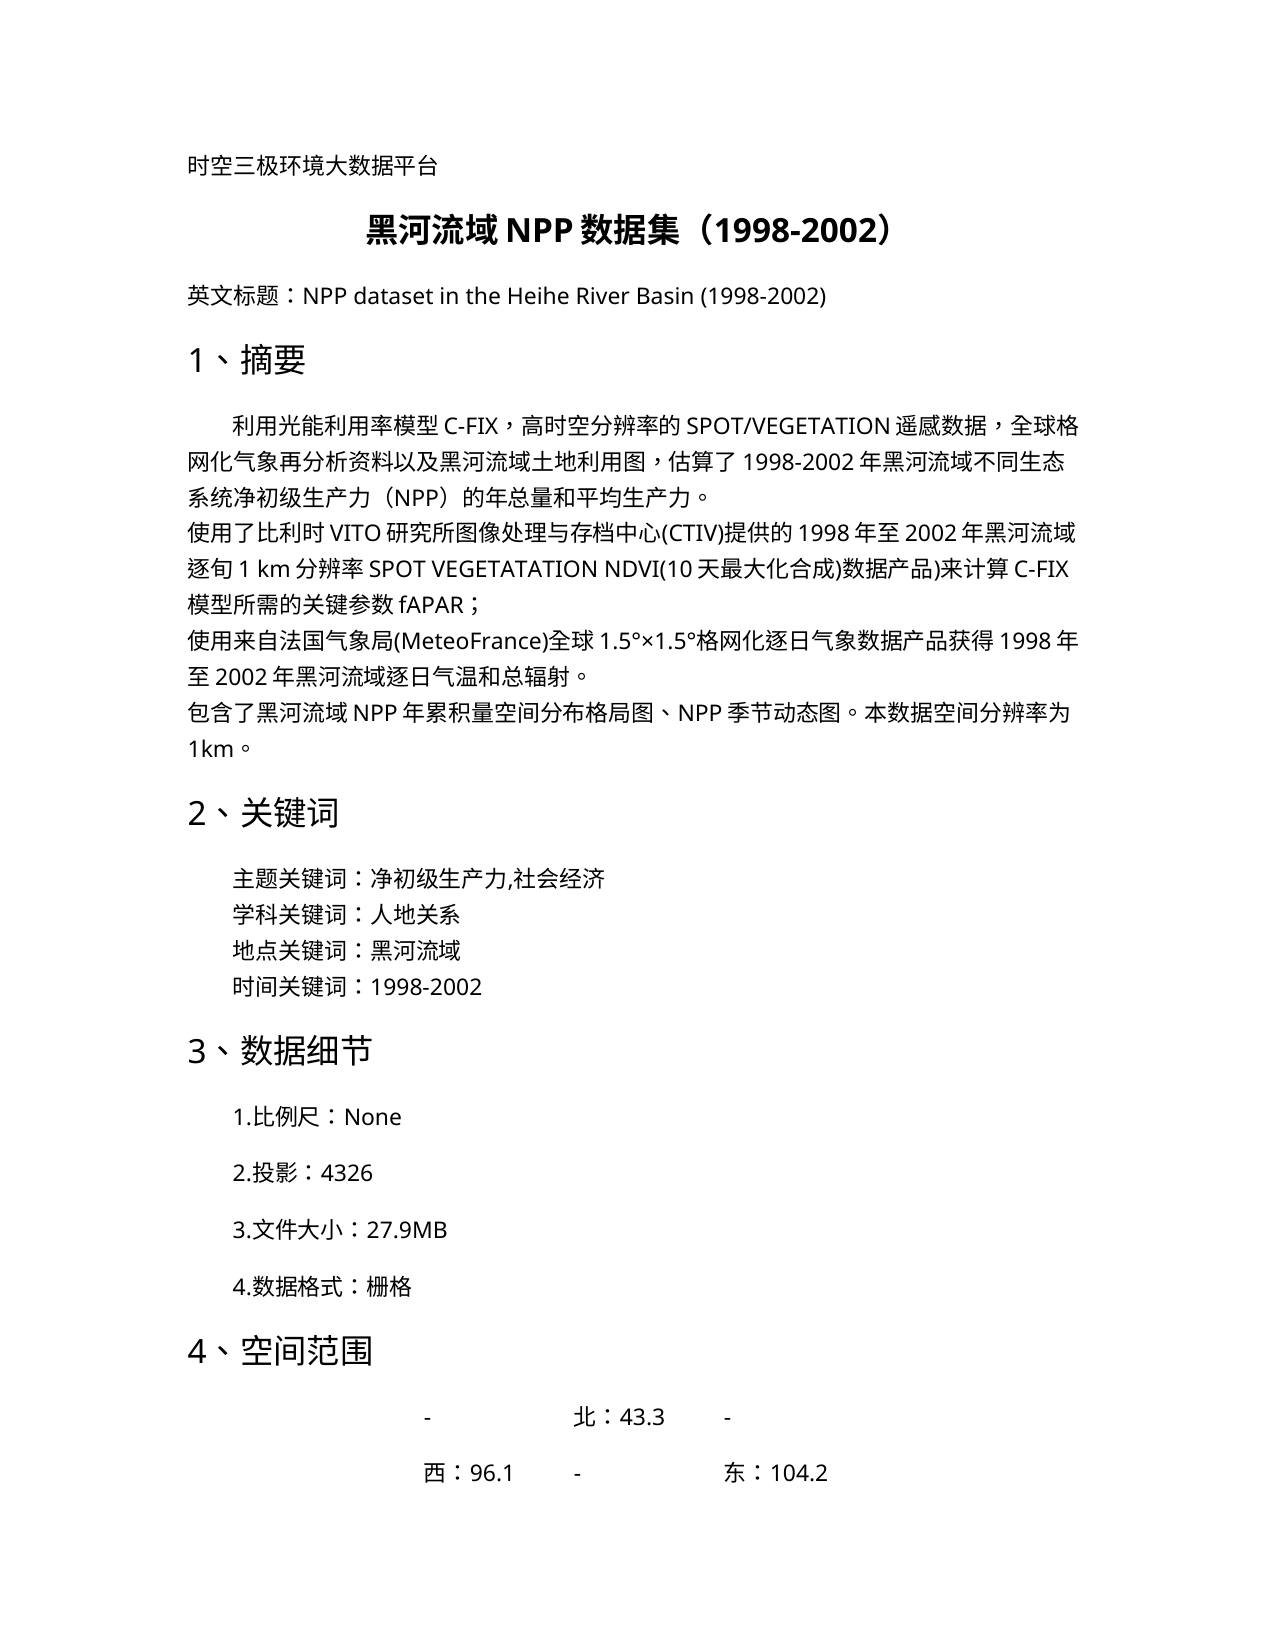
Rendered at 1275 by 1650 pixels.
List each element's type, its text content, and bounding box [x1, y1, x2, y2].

text 2、关键词 [187, 790, 1087, 835]
text 4、空间范围 [187, 1327, 1087, 1373]
table_header - [413, 1401, 562, 1456]
text 2.投影：4326 [232, 1157, 1087, 1188]
text 主题关键词：净初级生产力,社会经济 学科关键词：人地关系 地点关键词：黑河流域 时间关键词：1998-2002 [232, 863, 1087, 1002]
text 1.比例尺：None [232, 1100, 1087, 1132]
table_cell 东：104.2 [713, 1456, 862, 1488]
table_header 北：43.3 [563, 1401, 712, 1456]
table_header - [713, 1401, 862, 1456]
text 1、摘要 [187, 337, 1087, 382]
text 时空三极环境大数据平台 [187, 150, 1087, 181]
text 利用光能利用率模型C-FIX，高时空分辨率的SPOT/VEGETATION遥感数据，全球格网化气象再分析资料以及黑河流域土地利用图，估算了1998-2002年黑河流域不同生态系统净初级生产力（NPP）的年总量和平均生产力。 使用了比利时VITO研究所图像处理与存档中心(CTIV)提供的1998年至2002年黑河流域逐旬1 km分辨率SPOT VEGETATATION NDVI(10天最大化合成)数据产品)来计算C-FIX模型所需的关键参数fAPAR； 使用来自法国气象局(MeteoFrance)全球1.5°×1.5°格网化逐日气象数据产品获得1998年至2002年黑河流域逐日气温和总辐射。 包含了黑河流域NPP年累积量空间分布格局图、NPP季节动态图。本数据空间分辨率为1km。 [187, 409, 1087, 764]
table_cell 西：96.1 [413, 1456, 562, 1488]
text 3.文件大小：27.9MB [232, 1214, 1087, 1245]
text 英文标题：NPP dataset in the Heihe River Basin (1998-2002) [187, 280, 1087, 311]
text 3、数据细节 [187, 1027, 1087, 1073]
text 4.数据格式：栅格 [232, 1271, 1087, 1302]
text 黑河流域NPP数据集（1998-2002） [187, 207, 1087, 252]
table_cell - [563, 1456, 712, 1488]
